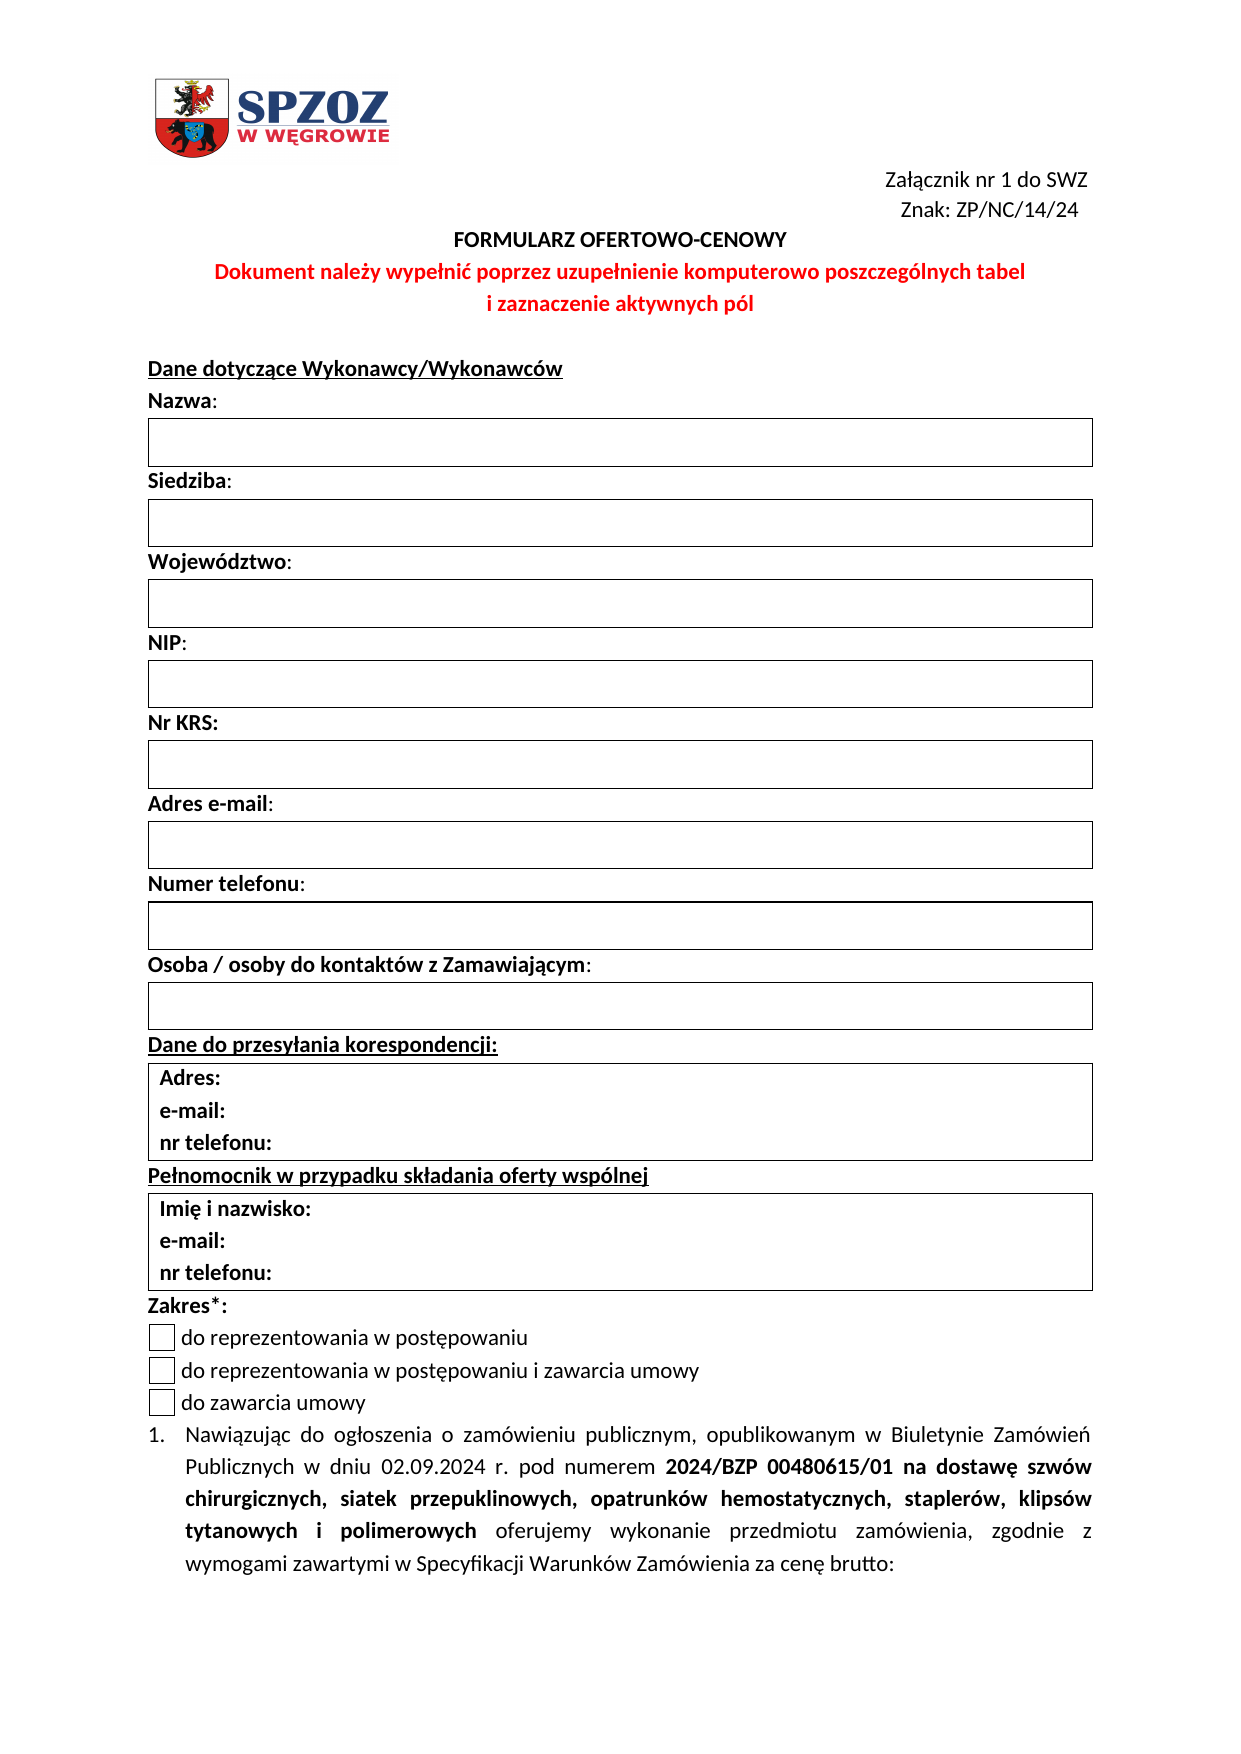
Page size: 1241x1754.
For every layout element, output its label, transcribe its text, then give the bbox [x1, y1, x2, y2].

text Znak: ZP/NC/14/24 [148, 195, 1093, 223]
list Nawiązując do ogłoszenia o zamówieniu publicznym, opublikowanym w Biuletynie Zamówień Publicznych w dniu 02.09.2024 r. pod numerem 2024/BZP 00480615/01 na dostawę szwów chirurgicznych, siatek przepuklinowych, opatrunków hemostatycznych, staplerów, klipsów tytanowych i polimerowych oferujemy wykonanie przedmiotu zamówienia, zgodnie z wymogami zawartymi w Specyfikacji Warunków Zamówienia za cenę brutto: [148, 1420, 1093, 1577]
text Pełnomocnik w przypadku składania oferty wspólnej [148, 1161, 1093, 1189]
text Osoba / osoby do kontaktów z Zamawiającym: [148, 950, 1093, 978]
table_header [149, 580, 1092, 627]
table_header [149, 983, 1092, 1029]
text Adres e-mail: [148, 789, 1093, 817]
table_header [149, 741, 1092, 788]
text Dokument należy wypełnić poprzez uzupełnienie komputerowo poszczególnych tabel [148, 257, 1093, 285]
table_header [149, 822, 1092, 868]
table_header [149, 419, 1092, 466]
text Dane do przesyłania korespondencji: [148, 1030, 1093, 1058]
table_header [149, 661, 1092, 707]
table_header [149, 903, 1092, 949]
text do reprezentowania w postępowaniu i zawarcia umowy [148, 1356, 1093, 1384]
text Dane dotyczące Wykonawcy/Wykonawców [148, 354, 1093, 382]
text do zawarcia umowy [148, 1388, 1093, 1416]
text do reprezentowania w postępowaniu [148, 1323, 1093, 1352]
text Zakres*: [148, 1291, 1093, 1319]
text i zaznaczenie aktywnych pól [148, 289, 1093, 318]
text Siedziba: [148, 467, 1093, 495]
text Nr KRS: [148, 708, 1093, 736]
text Nazwa: [148, 386, 1093, 414]
text Województwo: [148, 547, 1093, 575]
table_header [149, 500, 1092, 546]
picture [147, 73, 400, 165]
text FORMULARZ OFERTOWO-CENOWY [148, 225, 1093, 253]
table_header Adres: e-mail: nr telefonu: [149, 1064, 1092, 1160]
text Załącznik nr 1 do SWZ [148, 165, 1093, 193]
text NIP: [148, 628, 1093, 656]
table_header Imię i nazwisko: e-mail: nr telefonu: [149, 1194, 1092, 1290]
text Numer telefonu: [148, 869, 1093, 897]
